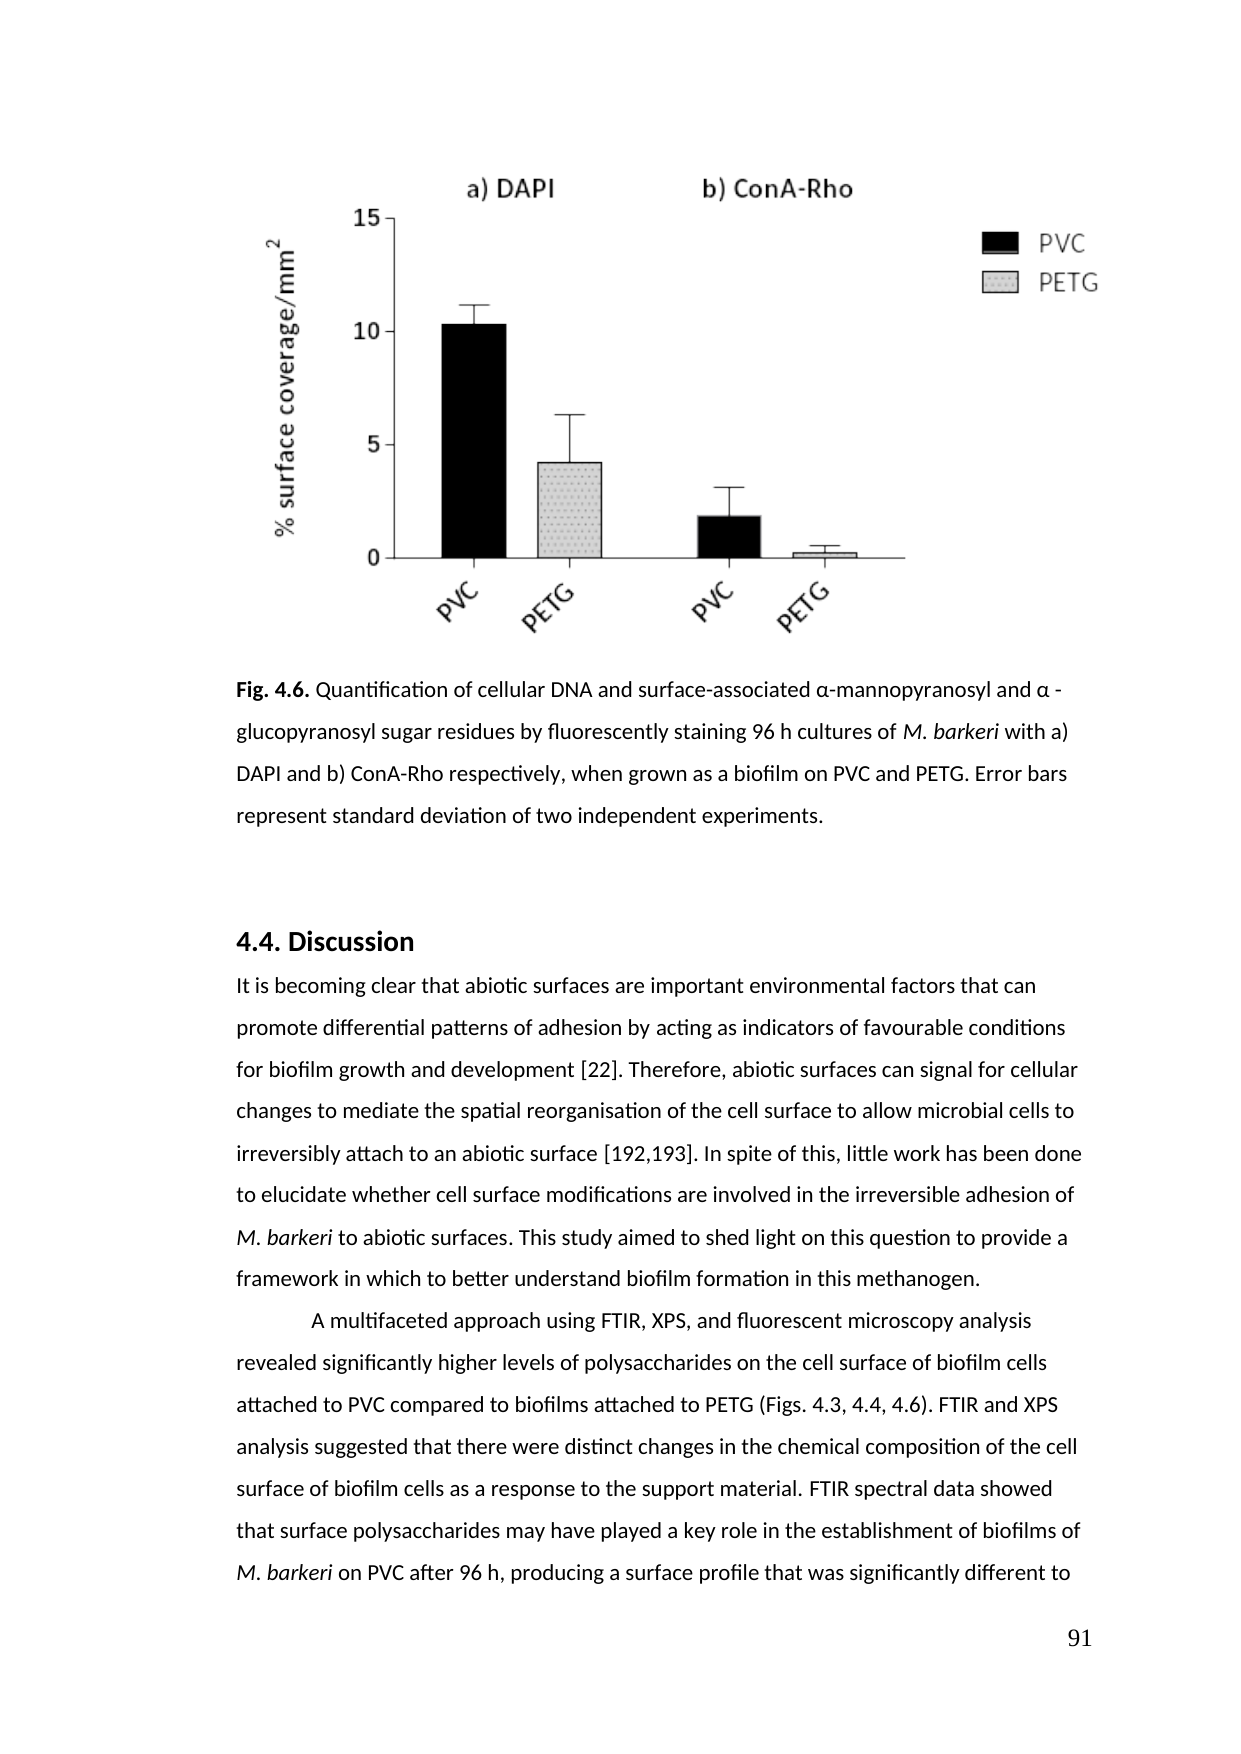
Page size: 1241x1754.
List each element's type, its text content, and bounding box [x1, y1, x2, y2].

subtitle 4.4. Discussion [236, 923, 1092, 958]
text Fig. 4.6. Quantification of cellular DNA and surface-associated α-mannopyranosyl and α -glucopyranosyl sugar residues by fluorescently staining 96 h cultures of M. barkeri with a) DAPI and b) ConA-Rho respectively, when grown as a biofilm on PVC and PETG. Error bars represent standard deviation of two independent experiments. [236, 148, 1092, 829]
text It is becoming clear that abiotic surfaces are important environmental factors that can promote differential patterns of adhesion by acting as indicators of favourable conditions for biofilm growth and development [22]. Therefore, abiotic surfaces can signal for cellular changes to mediate the spatial reorganisation of the cell surface to allow microbial cells to irreversibly attach to an abiotic surface [192,193]. In spite of this, little work has been done to elucidate whether cell surface modifications are involved in the irreversible adhesion of M. barkeri to abiotic surfaces. This study aimed to shed light on this question to provide a framework in which to better understand biofilm formation in this methanogen. [236, 971, 1092, 1293]
